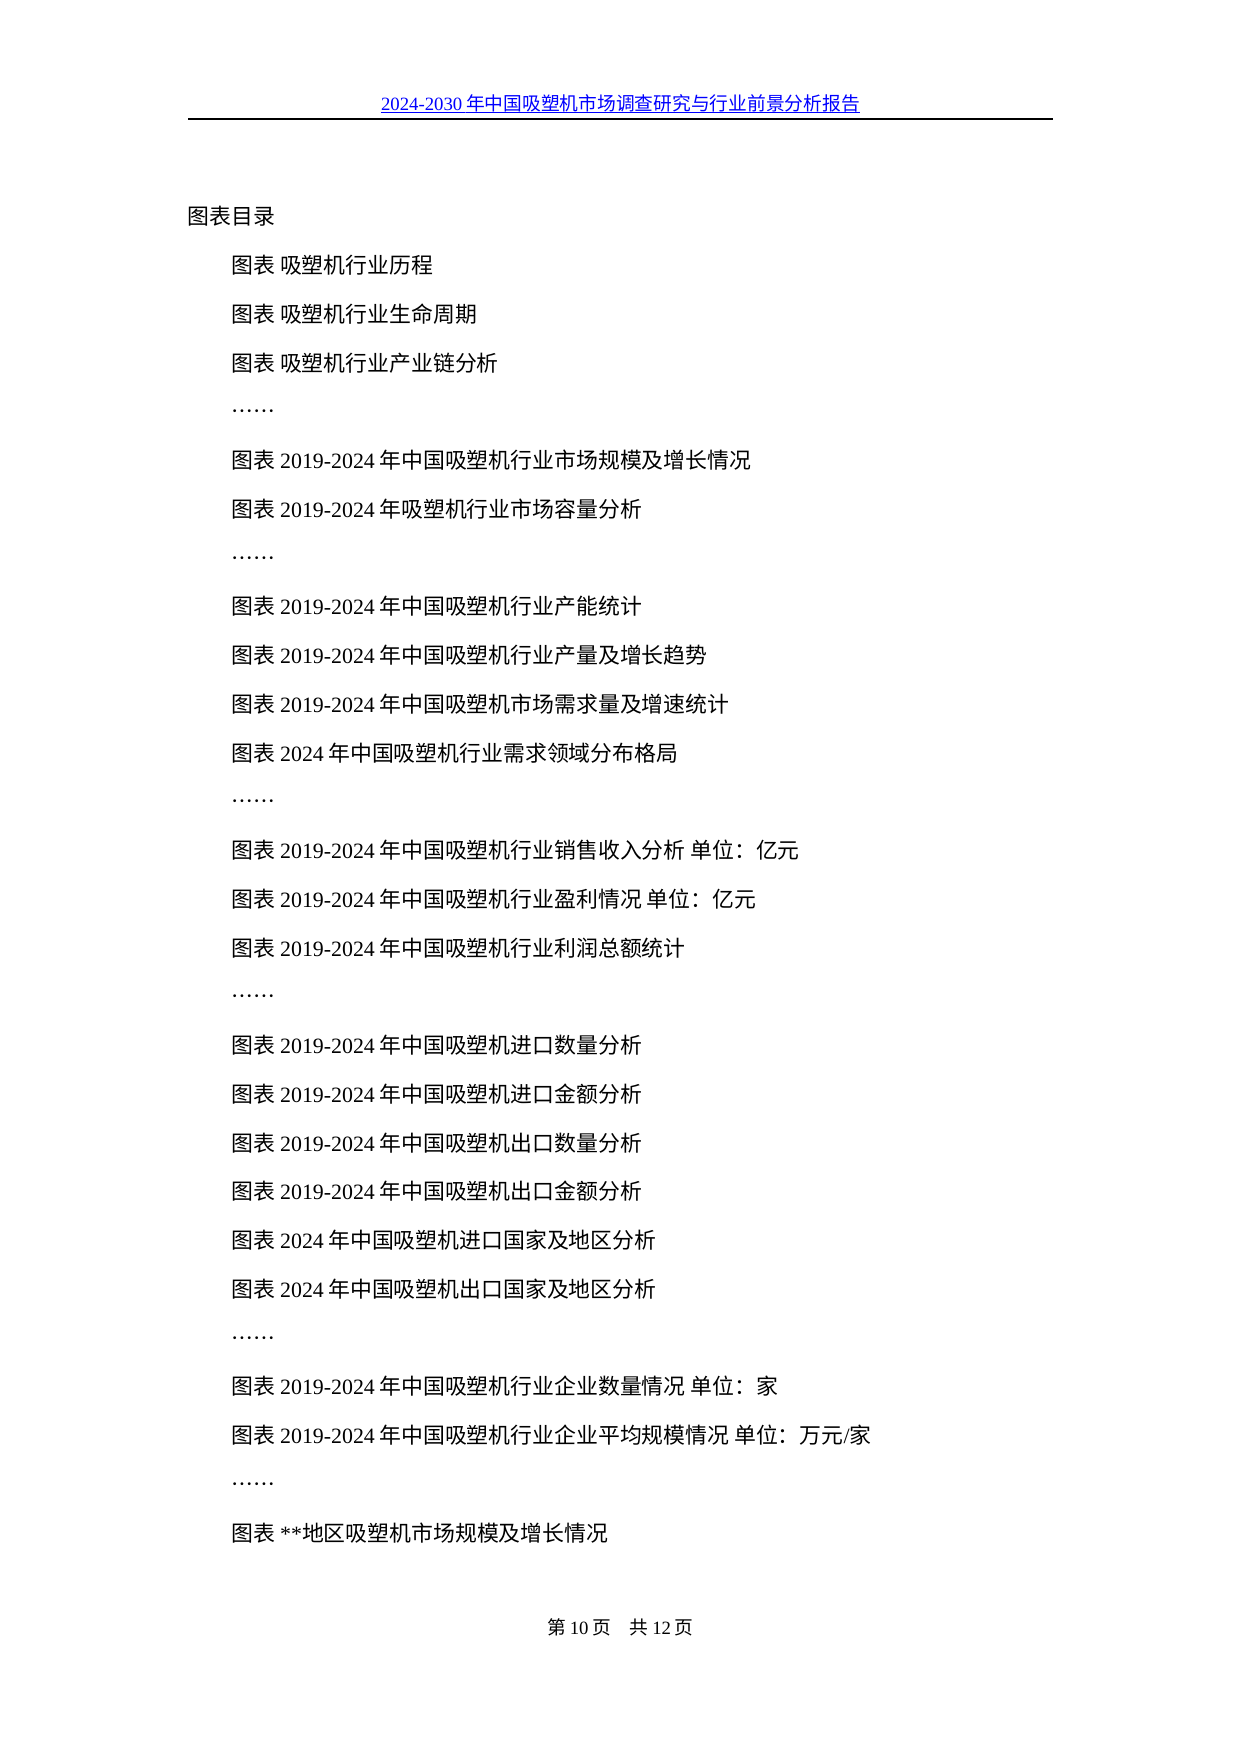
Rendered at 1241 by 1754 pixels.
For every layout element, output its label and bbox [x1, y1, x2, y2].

text [187, 150, 1053, 1548]
